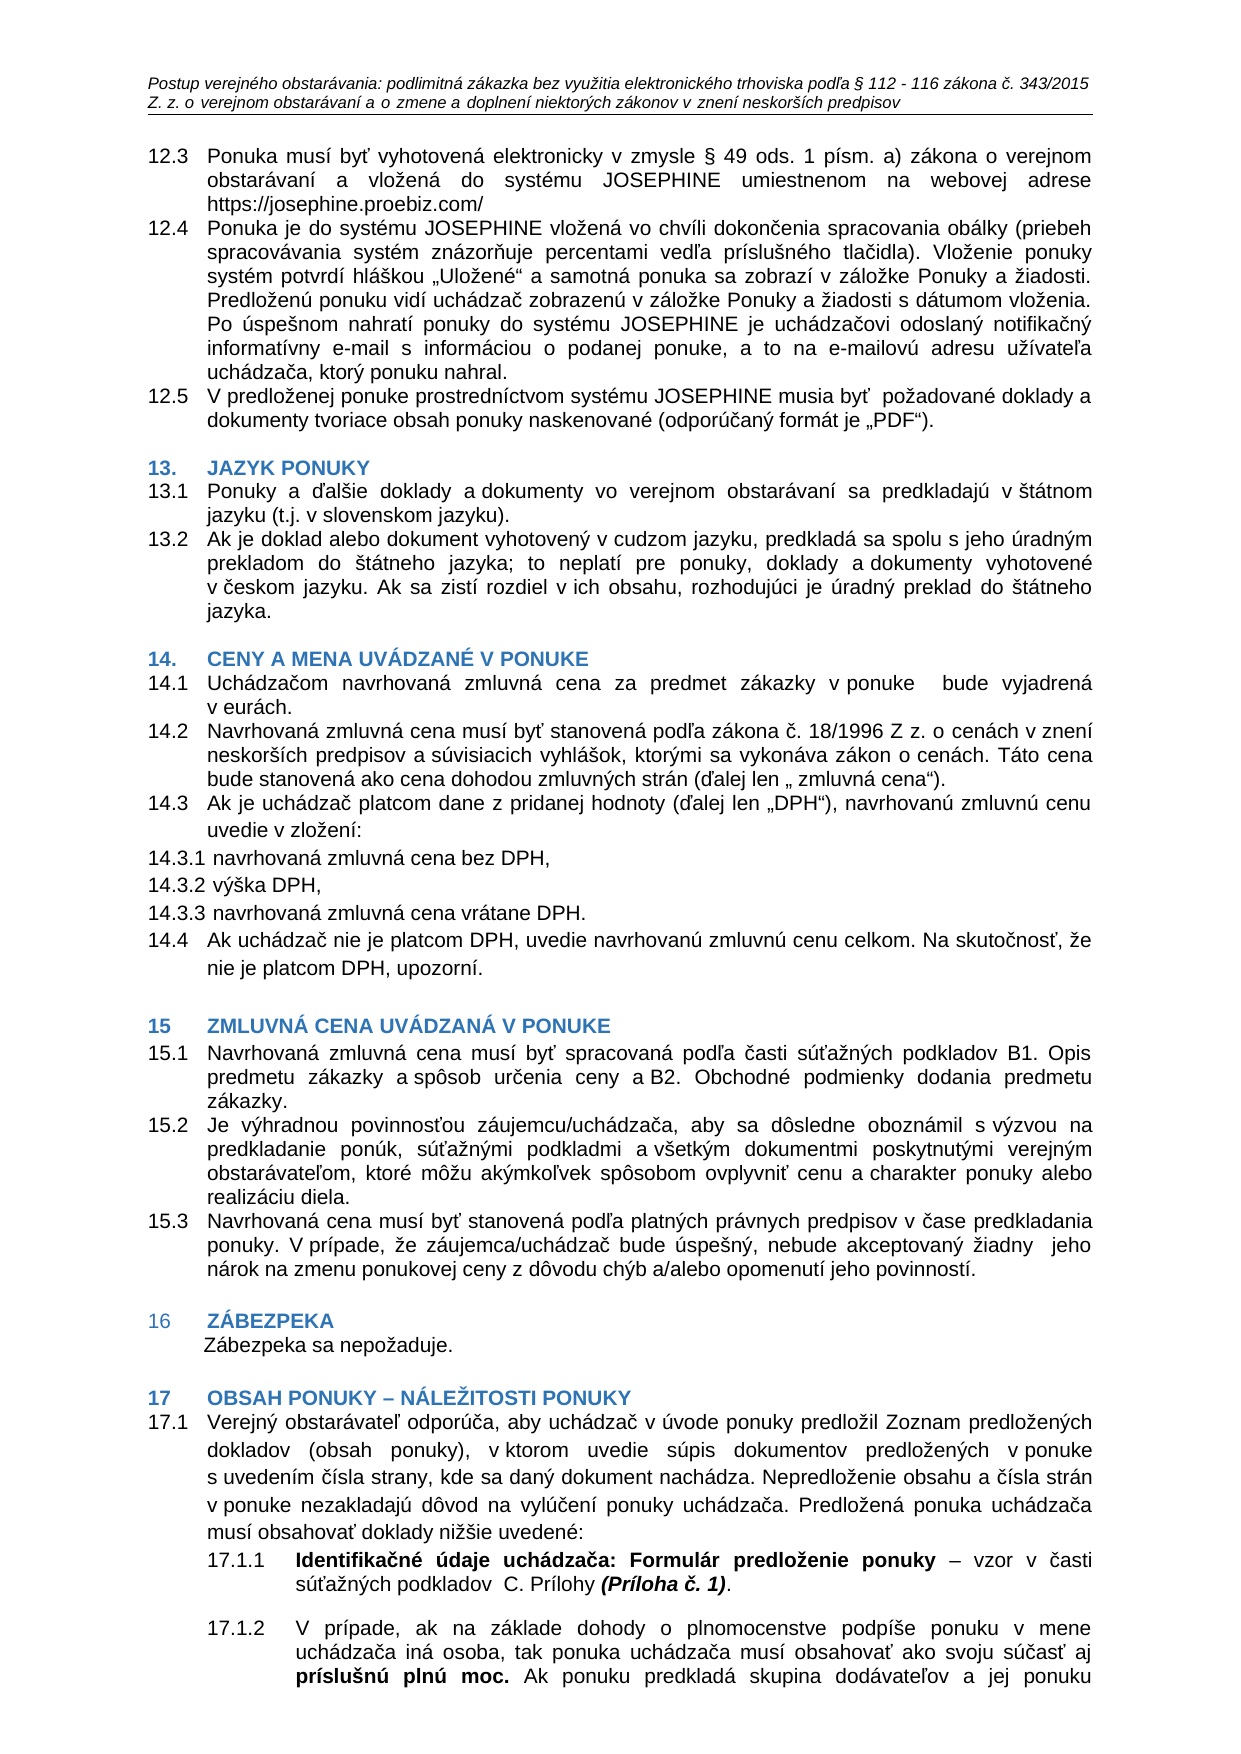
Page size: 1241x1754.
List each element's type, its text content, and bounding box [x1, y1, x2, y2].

list Ponuka musí byť vyhotovená elektronicky v zmysle § 49 ods. 1 písm. a) zákona o verejnom obstarávaní a vložená do systému JOSEPHINE umiestnenom na webovej adrese https://josephine.proebiz.com/ [148, 144, 1093, 216]
list Ak uchádzač nie je platcom DPH, uvedie navrhovanú zmluvnú cenu celkom. Na skutočnosť, že nie je platcom DPH, upozorní. [148, 928, 1093, 980]
list V predloženej ponuke prostredníctvom systému JOSEPHINE musia byť požadované doklady a dokumenty tvoriace obsah ponuky naskenované (odporúčaný formát je „PDF“). [148, 383, 1093, 431]
list Jazyk ponuky [148, 455, 1093, 479]
list Navrhovaná zmluvná cena musí byť stanovená podľa zákona č. 18/1996 Z z. o cenách v znení neskorších predpisov a súvisiacich vyhlášok, ktorými sa vykonáva zákon o cenách. Táto cena bude stanovená ako cena dohodou zmluvných strán (ďalej len „ zmluvná cena“). [148, 719, 1093, 791]
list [207, 1616, 1093, 1688]
list Ponuky a ďalšie doklady a dokumenty vo verejnom obstarávaní sa predkladajú v štátnom jazyku (t.j. v slovenskom jazyku). [148, 479, 1093, 527]
list ZÁBEZPEKA [148, 1304, 1093, 1333]
list Uchádzačom navrhovaná zmluvná cena za predmet zákazky v ponuke bude vyjadrená v eurách. [148, 671, 1093, 719]
list Je výhradnou povinnosťou záujemcu/uchádzača, aby sa dôsledne oboznámil s výzvou na predkladanie ponúk, súťažnými podkladmi a všetkým dokumentmi poskytnutými verejným obstarávateľom, ktoré môžu akýmkoľvek spôsobom ovplyvniť cenu a charakter ponuky alebo realizáciu diela. [148, 1113, 1093, 1209]
list ZMLUVNÁ cenA uvádzanÁ v ponuke [148, 1013, 1093, 1037]
list navrhovaná zmluvná cena bez DPH, [148, 846, 1093, 870]
list Obsah ponuky – náležitosti ponuky [148, 1386, 1093, 1410]
list Navrhovaná zmluvná cena musí byť spracovaná podľa časti súťažných podkladov B1. Opis predmetu zákazky a spôsob určenia ceny a B2. Obchodné podmienky dodania predmetu zákazky. [148, 1041, 1093, 1113]
list Identifikačné údaje uchádzača: Formulár predloženie ponuky – vzor v časti súťažných podkladov C. Prílohy (Príloha č. 1). [207, 1547, 1093, 1595]
list Navrhovaná cena musí byť stanovená podľa platných právnych predpisov v čase predkladania ponuky. V prípade, že záujemca/uchádzač bude úspešný, nebude akceptovaný žiadny jeho nárok na zmenu ponukovej ceny z dôvodu chýb a/alebo opomenutí jeho povinností. [148, 1209, 1093, 1281]
list Ak je uchádzač platcom dane z pridanej hodnoty (ďalej len „DPH“), navrhovanú zmluvnú cenu uvedie v zložení: [148, 791, 1093, 842]
list výška DPH, [148, 873, 1093, 897]
list Ponuka je do systému JOSEPHINE vložená vo chvíli dokončenia spracovania obálky (priebeh spracovávania systém znázorňuje percentami vedľa príslušného tlačidla). Vloženie ponuky systém potvrdí hláškou „Uložené“ a samotná ponuka sa zobrazí v záložke Ponuky a žiadosti. Predloženú ponuku vidí uchádzač zobrazenú v záložke Ponuky a žiadosti s dátumom vloženia. Po úspešnom nahratí ponuky do systému JOSEPHINE je uchádzačovi odoslaný notifikačný informatívny e-mail s informáciou o podanej ponuke, a to na e-mailovú adresu užívateľa uchádzača, ktorý ponuku nahral. [148, 216, 1093, 383]
text Zábezpeka sa nepožaduje. [148, 1333, 1093, 1357]
list CENY A Mena uvádzané v ponuke [148, 647, 1093, 671]
list navrhovaná zmluvná cena vrátane DPH. [148, 901, 1093, 925]
list Ak je doklad alebo dokument vyhotovený v cudzom jazyku, predkladá sa spolu s jeho úradným prekladom do štátneho jazyka; to neplatí pre ponuky, doklady a dokumenty vyhotovené v českom jazyku. Ak sa zistí rozdiel v ich obsahu, rozhodujúci je úradný preklad do štátneho jazyka. [148, 527, 1093, 623]
list Verejný obstarávateľ odporúča, aby uchádzač v úvode ponuky predložil Zoznam predložených dokladov (obsah ponuky), v ktorom uvedie súpis dokumentov predložených v ponuke s uvedením čísla strany, kde sa daný dokument nachádza. Nepredloženie obsahu a čísla strán v ponuke nezakladajú dôvod na vylúčení ponuky uchádzača. Predložená ponuka uchádzača musí obsahovať doklady nižšie uvedené: [148, 1410, 1093, 1544]
